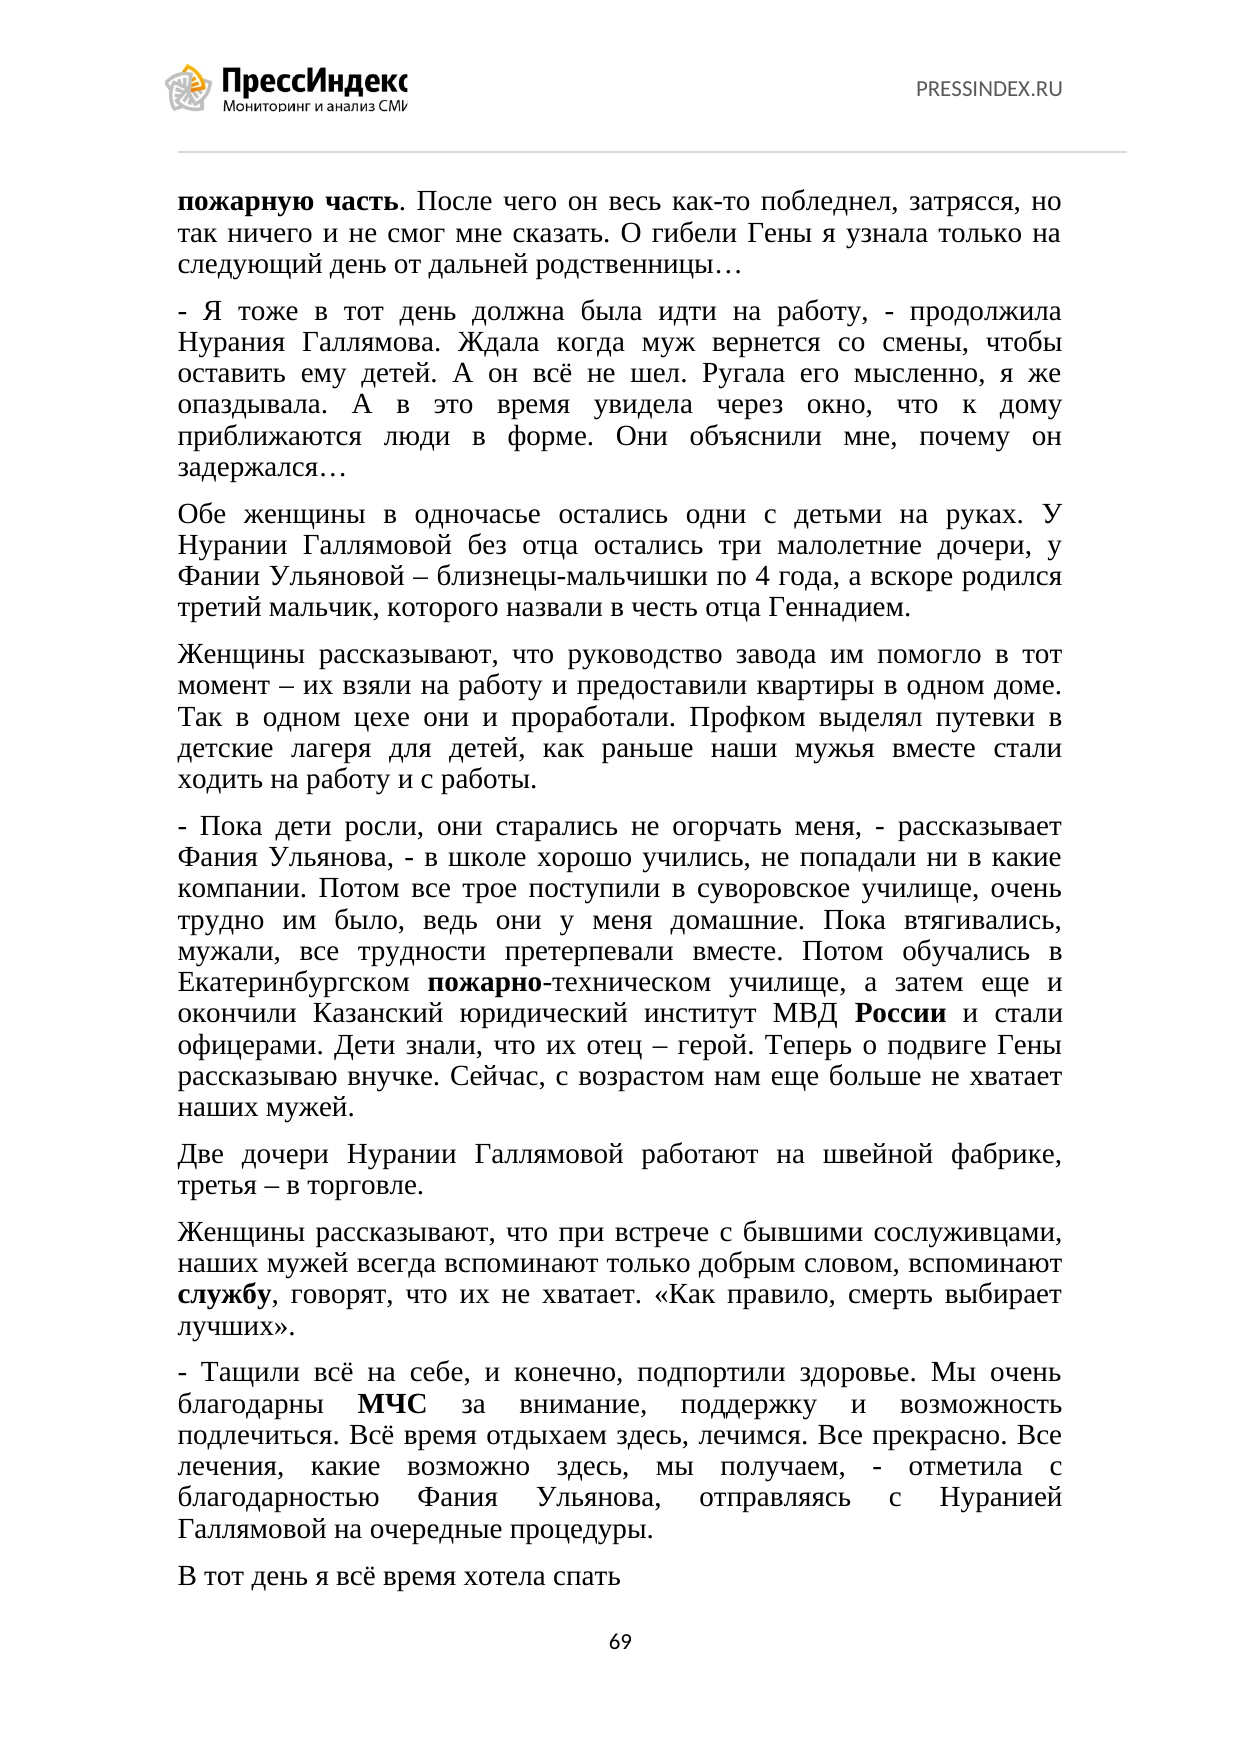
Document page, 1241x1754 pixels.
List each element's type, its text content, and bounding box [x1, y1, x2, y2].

text Женщины рассказывают, что при встрече с бывшими сослуживцами, наших мужей всегда вспоминают только добрым словом, вспоминают службу, говорят, что их не хватает. «Как правило, смерть выбирает лучших». [177, 1216, 1063, 1341]
picture [163, 64, 408, 111]
text Две дочери Нурании Галлямовой работают на швейной фабрике, третья – в торговле. [177, 1138, 1063, 1201]
text В тот день я всё время хотела спать [177, 1560, 1063, 1591]
text - Пока дети росли, они старались не огорчать меня, - рассказывает Фания Ульянова, - в школе хорошо учились, не попадали ни в какие компании. Потом все трое поступили в суворовское училище, очень трудно им было, ведь они у меня домашние. Пока втягивались, мужали, все трудности претерпевали вместе. Потом обучались в Екатеринбургском пожарно-техническом училище, а затем еще и окончили Казанский юридический институт МВД России и стали офицерами. Дети знали, что их отец – герой. Теперь о подвиге Гены рассказываю внучке. Сейчас, с возрастом нам еще больше не хватает наших мужей. [177, 810, 1063, 1123]
text Женщины рассказывают, что руководство завода им помогло в тот момент – их взяли на работу и предоставили квартиры в одном доме. Так в одном цехе они и проработали. Профком выделял путевки в детские лагеря для детей, как раньше наши мужья вместе стали ходить на работу и с работы. [177, 639, 1063, 795]
text - Я тоже в тот день должна была идти на работу, - продолжила Нурания Галлямова. Ждала когда муж вернется со смены, чтобы оставить ему детей. А он всё не шел. Ругала его мысленно, я же опаздывала. А в это время увидела через окно, что к дому приближаются люди в форме. Они объяснили мне, почему он задержался… [177, 295, 1063, 482]
text Обе женщины в одночасье остались одни с детьми на руках. У Нурании Галлямовой без отца остались три малолетние дочери, у Фании Ульяновой – близнецы-мальчишки по 4 года, а вскоре родился третий мальчик, которого назвали в честь отца Геннадием. [177, 498, 1063, 623]
text - Тащили всё на себе, и конечно, подпортили здоровье. Мы очень благодарны МЧС за внимание, поддержку и возможность подлечиться. Всё время отдыхаем здесь, лечимся. Все прекрасно. Все лечения, какие возможно здесь, мы получаем, - отметила с благодарностью Фания Ульянова, отправляясь с Нуранией Галлямовой на очередные процедуры. [177, 1357, 1063, 1544]
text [177, 186, 1063, 279]
